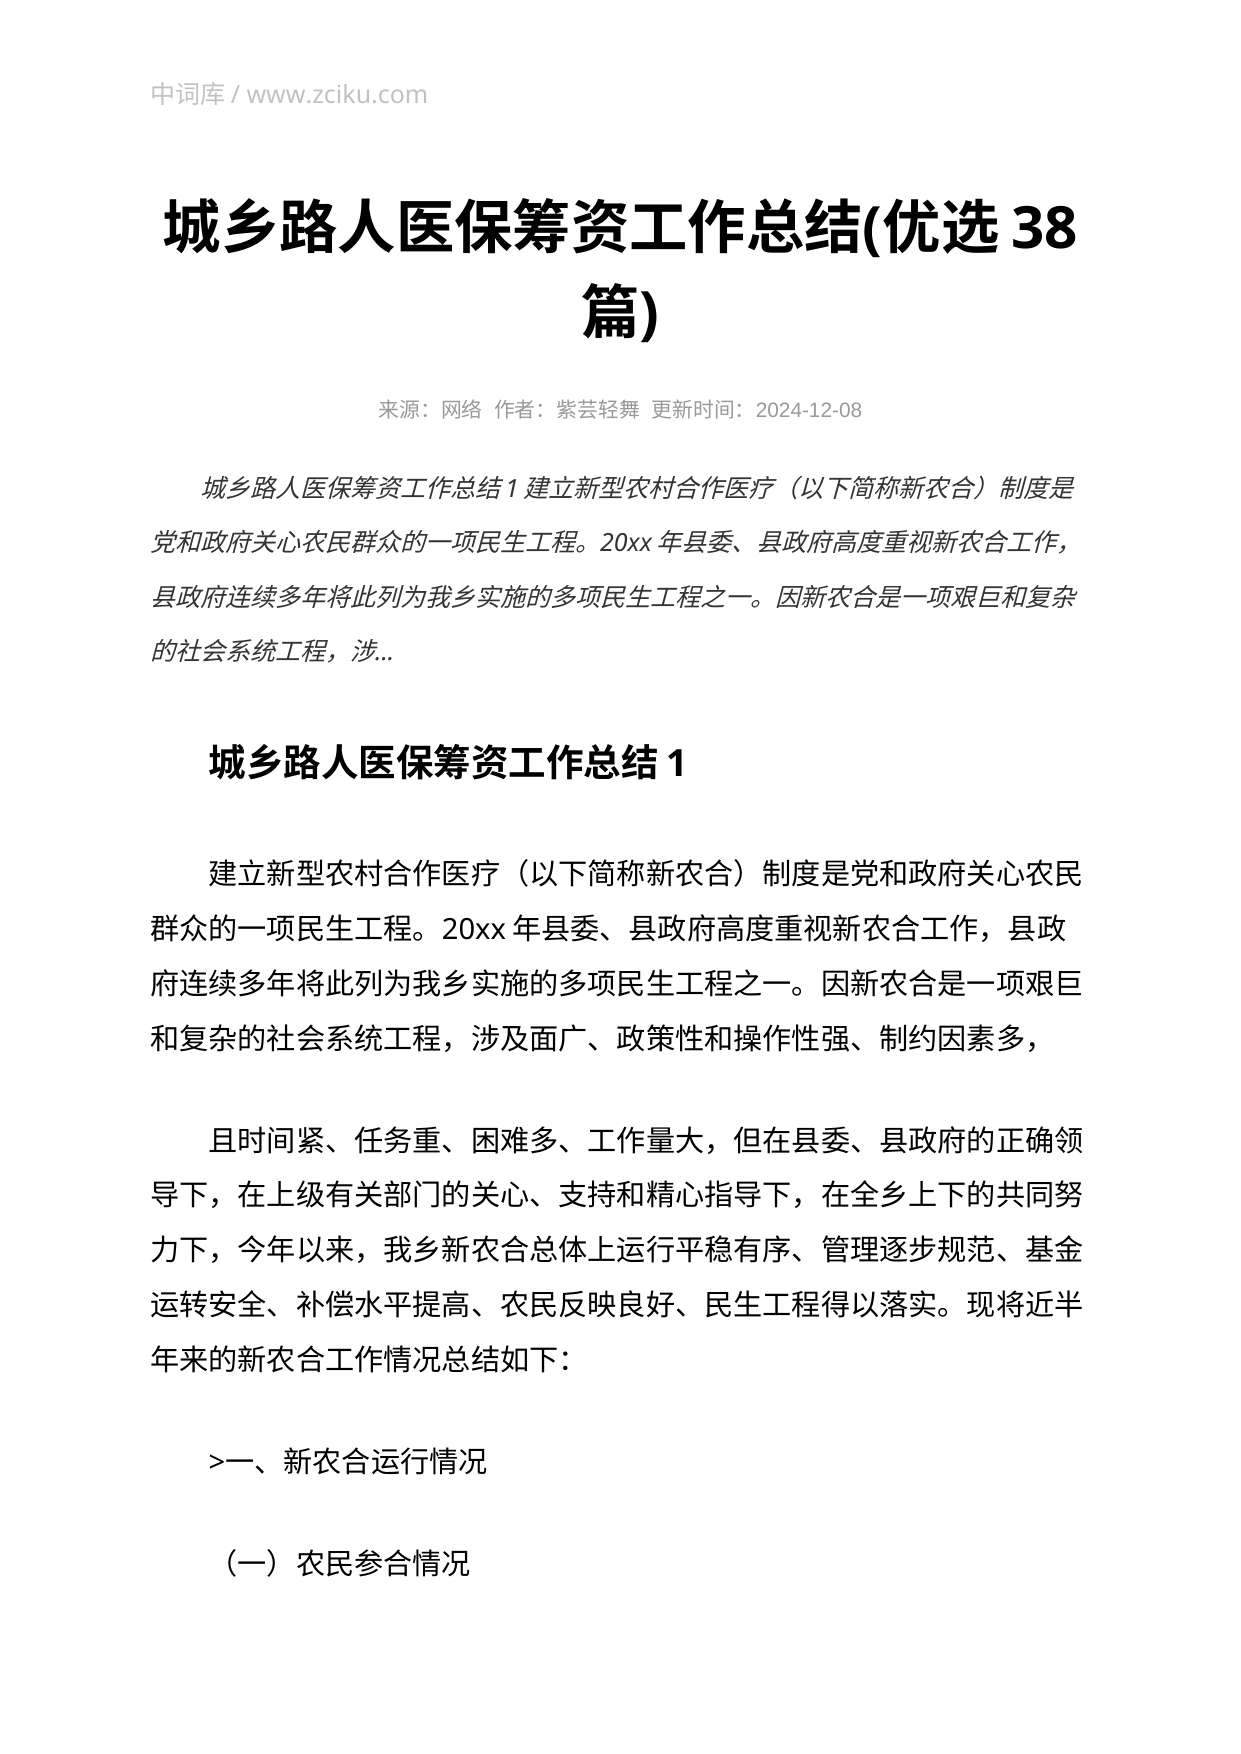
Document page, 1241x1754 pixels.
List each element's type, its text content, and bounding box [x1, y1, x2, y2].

text 城乡路人医保筹资工作总结1 [150, 733, 1090, 787]
text 且时间紧、任务重、困难多、工作量大，但在县委、县政府的正确领导下，在上级有关部门的关心、支持和精心指导下，在全乡上下的共同努力下，今年以来，我乡新农合总体上运行平稳有序、管理逐步规范、基金运转安全、补偿水平提高、农民反映良好、民生工程得以落实。现将近半年来的新农合工作情况总结如下： [150, 1117, 1090, 1379]
subtitle 城乡路人医保筹资工作总结(优选38篇) [150, 181, 1090, 351]
text 来源：网络 作者：紫芸轻舞 更新时间：2024-12-08 [150, 398, 1090, 422]
text 建立新型农村合作医疗（以下简称新农合）制度是党和政府关心农民群众的一项民生工程。20xx年县委、县政府高度重视新农合工作，县政府连续多年将此列为我乡实施的多项民生工程之一。因新农合是一项艰巨和复杂的社会系统工程，涉及面广、政策性和操作性强、制约因素多， [150, 851, 1090, 1058]
text 城乡路人医保筹资工作总结1建立新型农村合作医疗（以下简称新农合）制度是党和政府关心农民群众的一项民生工程。20xx年县委、县政府高度重视新农合工作，县政府连续多年将此列为我乡实施的多项民生工程之一。因新农合是一项艰巨和复杂的社会系统工程，涉... [150, 468, 1090, 668]
text >一、新农合运行情况 [150, 1438, 1090, 1481]
text （一）农民参合情况 [150, 1540, 1090, 1583]
